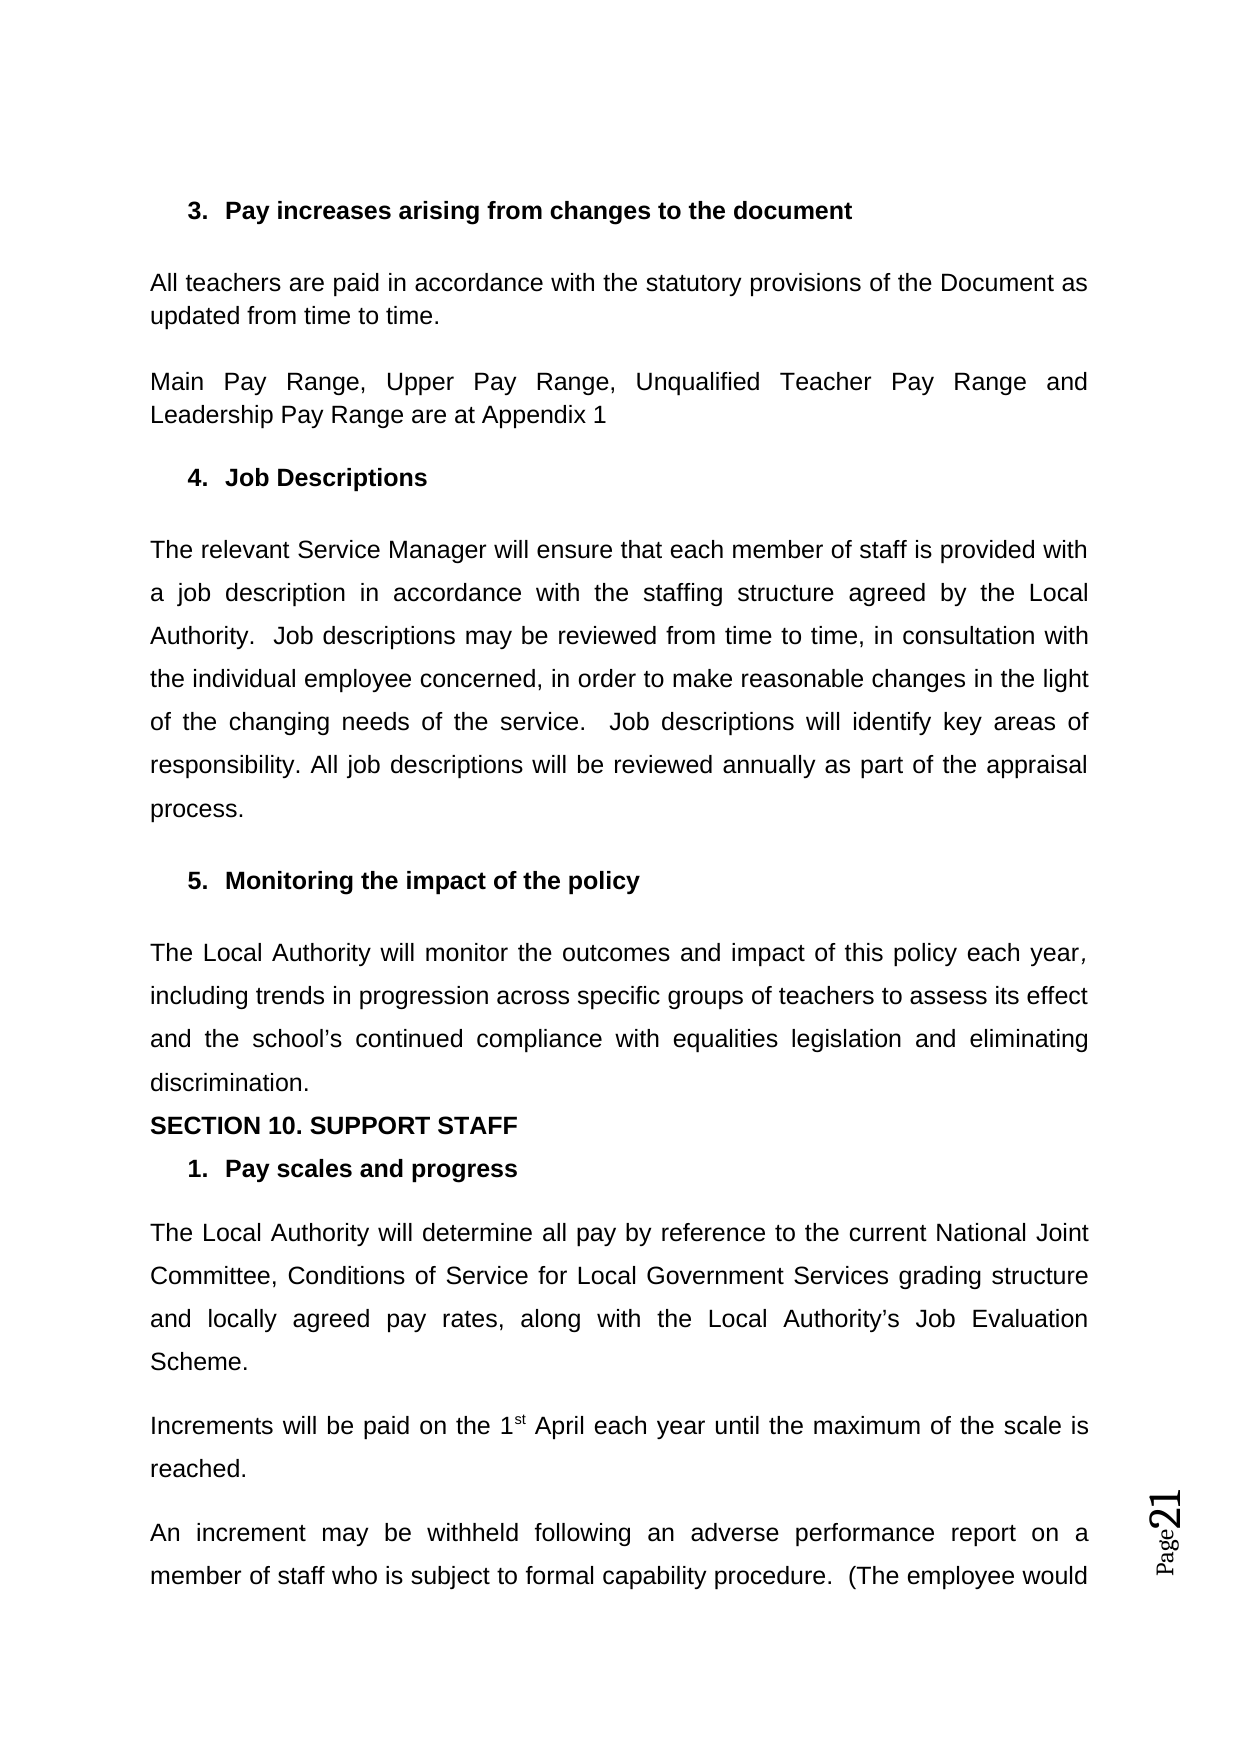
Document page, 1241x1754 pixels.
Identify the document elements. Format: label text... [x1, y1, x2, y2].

list Monitoring the impact of the policy [187, 866, 1090, 894]
text Main Pay Range, Upper Pay Range, Unqualified Teacher Pay Range and Leadership Pay Range are at Appendix 1 [150, 367, 1090, 429]
text SECTION 10. SUPPORT STAFF [150, 1111, 1090, 1139]
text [150, 1518, 1090, 1590]
list Pay increases arising from changes to the document [187, 196, 1090, 225]
text The relevant Service Manager will ensure that each member of staff is provided with a job description in accordance with the staffing structure agreed by the Local Authority. Job descriptions may be reviewed from time to time, in consultation with the individual employee concerned, in order to make reasonable changes in the light of the changing needs of the service. Job descriptions will identify key areas of responsibility. All job descriptions will be reviewed annually as part of the appraisal process. [150, 535, 1090, 822]
text Increments will be paid on the 1st April each year until the maximum of the scale is reached. [150, 1411, 1090, 1483]
text The Local Authority will determine all pay by reference to the current National Joint Committee, Conditions of Service for Local Government Services grading structure and locally agreed pay rates, along with the Local Authority’s Job Evaluation Scheme. [150, 1218, 1090, 1376]
list Job Descriptions [187, 462, 1090, 491]
text All teachers are paid in accordance with the statutory provisions of the Document as updated from time to time. [150, 268, 1090, 330]
list Pay scales and progress [187, 1154, 1090, 1182]
text The Local Authority will monitor the outcomes and impact of this policy each year, including trends in progression across specific groups of teachers to assess its effect and the school’s continued compliance with equalities legislation and eliminating discrimination. [150, 938, 1090, 1096]
